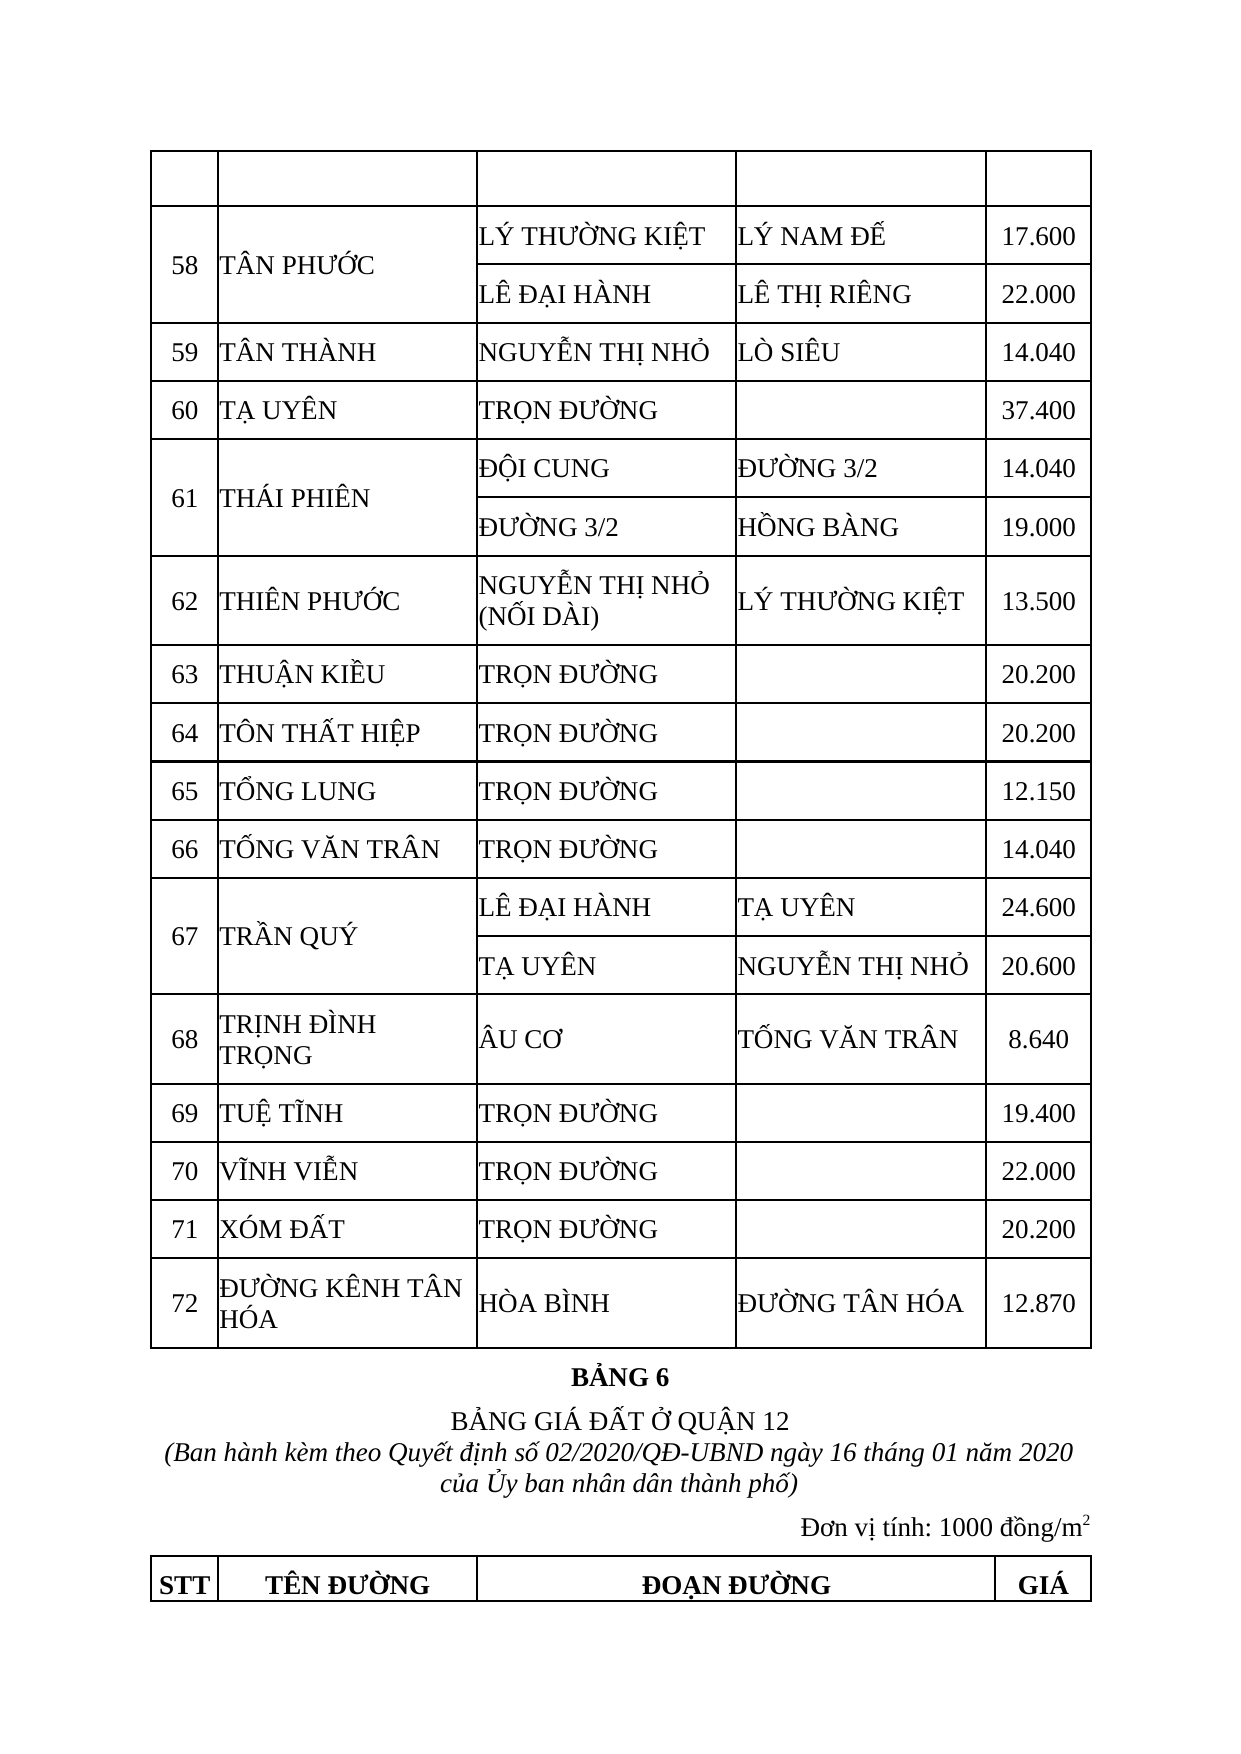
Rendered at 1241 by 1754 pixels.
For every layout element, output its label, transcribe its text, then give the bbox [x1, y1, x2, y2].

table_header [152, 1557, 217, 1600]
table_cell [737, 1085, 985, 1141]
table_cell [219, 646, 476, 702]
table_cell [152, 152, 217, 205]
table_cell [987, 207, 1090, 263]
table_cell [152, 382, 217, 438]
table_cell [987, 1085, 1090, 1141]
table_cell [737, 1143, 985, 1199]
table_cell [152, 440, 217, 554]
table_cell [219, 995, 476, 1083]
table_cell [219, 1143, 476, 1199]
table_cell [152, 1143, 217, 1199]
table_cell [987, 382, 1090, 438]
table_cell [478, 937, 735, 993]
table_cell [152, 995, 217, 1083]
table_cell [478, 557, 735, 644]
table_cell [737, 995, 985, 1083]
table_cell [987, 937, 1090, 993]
text BẢNG 6 [150, 1361, 1090, 1392]
text BẢNG GIÁ ĐẤT Ở QUẬN 12 (Ban hành kèm theo Quyết định số 02/2020/QĐ-UBND ngày 16 tháng 01 năm 2020 của Ủy ban nhân dân thành phố) [150, 1405, 1090, 1498]
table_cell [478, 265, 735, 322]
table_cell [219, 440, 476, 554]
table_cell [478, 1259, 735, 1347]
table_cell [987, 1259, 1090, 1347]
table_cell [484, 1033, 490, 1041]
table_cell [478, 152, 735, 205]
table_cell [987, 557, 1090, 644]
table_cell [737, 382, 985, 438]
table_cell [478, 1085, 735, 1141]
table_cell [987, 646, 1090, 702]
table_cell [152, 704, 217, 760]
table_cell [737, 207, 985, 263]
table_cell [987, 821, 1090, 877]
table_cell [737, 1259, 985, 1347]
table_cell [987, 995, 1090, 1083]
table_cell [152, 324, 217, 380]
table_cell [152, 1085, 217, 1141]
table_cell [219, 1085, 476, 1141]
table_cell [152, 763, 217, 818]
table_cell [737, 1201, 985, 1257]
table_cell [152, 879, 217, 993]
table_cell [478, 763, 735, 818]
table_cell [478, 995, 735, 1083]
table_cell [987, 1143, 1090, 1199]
text Đơn vị tính: 1000 đồng/m2 [150, 1511, 1090, 1542]
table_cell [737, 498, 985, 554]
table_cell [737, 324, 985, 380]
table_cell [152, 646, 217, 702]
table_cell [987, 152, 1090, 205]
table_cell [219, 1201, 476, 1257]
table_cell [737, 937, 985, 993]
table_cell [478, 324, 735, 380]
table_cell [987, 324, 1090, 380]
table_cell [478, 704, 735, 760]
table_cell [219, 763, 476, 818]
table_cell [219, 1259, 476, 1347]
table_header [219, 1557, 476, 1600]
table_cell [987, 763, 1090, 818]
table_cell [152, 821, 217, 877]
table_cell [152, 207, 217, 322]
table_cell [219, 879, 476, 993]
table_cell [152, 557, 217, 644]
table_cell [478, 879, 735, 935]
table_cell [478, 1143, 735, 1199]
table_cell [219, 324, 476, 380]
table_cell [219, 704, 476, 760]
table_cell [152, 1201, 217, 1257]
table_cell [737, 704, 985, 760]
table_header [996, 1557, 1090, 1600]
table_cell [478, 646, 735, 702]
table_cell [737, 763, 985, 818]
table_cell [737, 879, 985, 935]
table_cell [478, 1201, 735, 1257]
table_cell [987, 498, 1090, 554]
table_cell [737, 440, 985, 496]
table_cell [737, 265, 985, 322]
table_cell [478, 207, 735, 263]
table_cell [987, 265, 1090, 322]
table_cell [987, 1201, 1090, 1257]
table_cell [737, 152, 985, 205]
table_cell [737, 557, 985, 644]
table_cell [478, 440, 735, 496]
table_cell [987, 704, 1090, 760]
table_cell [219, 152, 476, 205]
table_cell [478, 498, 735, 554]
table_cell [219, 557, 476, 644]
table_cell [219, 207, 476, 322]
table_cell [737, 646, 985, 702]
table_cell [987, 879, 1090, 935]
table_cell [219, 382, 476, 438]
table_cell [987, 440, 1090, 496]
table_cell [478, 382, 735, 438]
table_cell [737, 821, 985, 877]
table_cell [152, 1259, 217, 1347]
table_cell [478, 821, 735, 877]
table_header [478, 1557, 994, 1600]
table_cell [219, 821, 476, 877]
